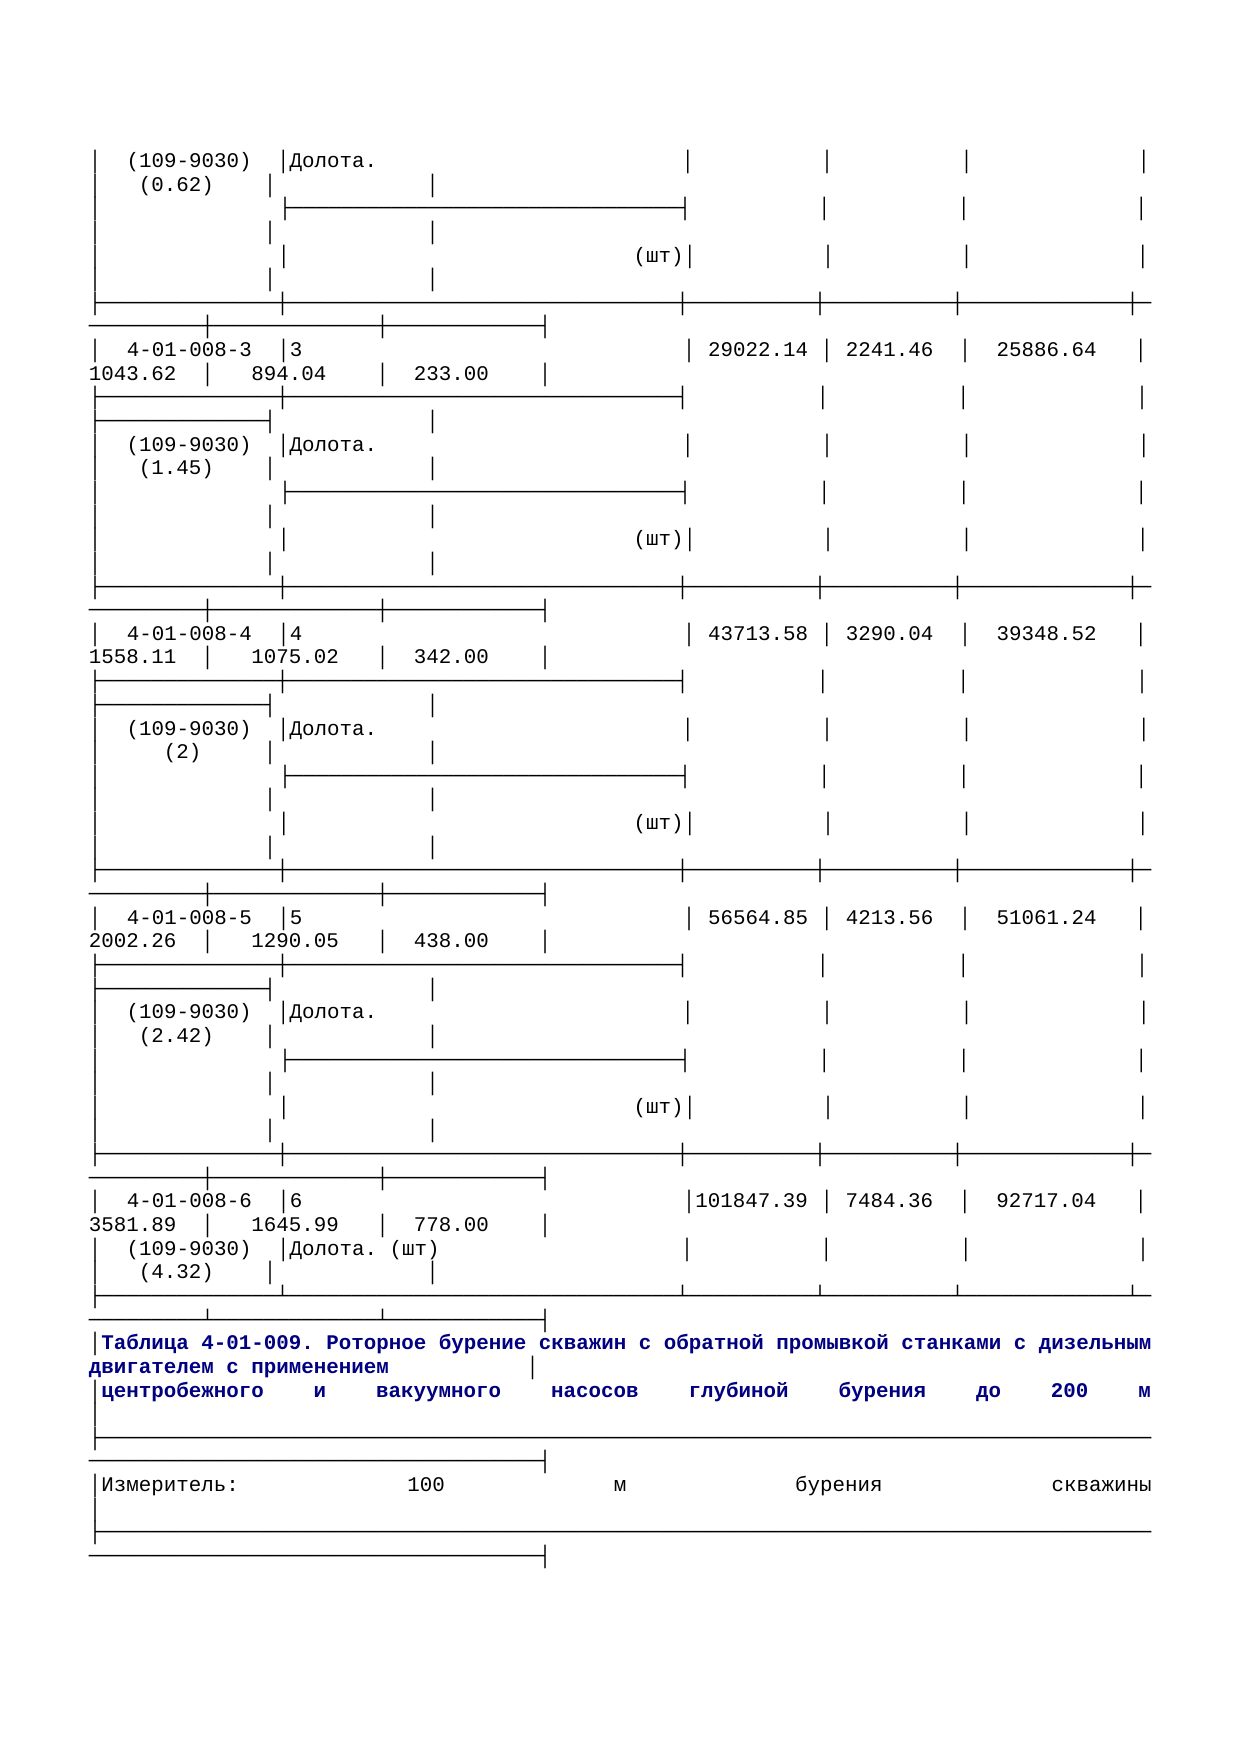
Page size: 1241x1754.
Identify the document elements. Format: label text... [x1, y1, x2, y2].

text ├──────────────┼───────────────────────────────┼──────────┼──────────┼─────────────┼──────────┼─────────────┼────────────┤ [88, 859, 1152, 907]
text │ 4-01-008-5 │5 │ 56564.85 │ 4213.56 │ 51061.24 │ 2002.26 │ 1290.05 │ 438.00 │ [88, 907, 1152, 954]
text ├──────────────┼───────────────────────────────┼──────────┼──────────┼─────────────┼──────────┼─────────────┼────────────┤ [88, 576, 1152, 623]
text │ (109-9030) │Долота. │ │ │ │ │ (0.62) │ │ [88, 150, 1152, 197]
text │Измеритель: 100 м бурения скважины │ [88, 1474, 1152, 1521]
text │ │ (шт)│ │ │ │ │ │ │ [88, 244, 1152, 292]
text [88, 292, 1152, 339]
text │ (109-9030) │Долота. │ │ │ │ │ (2.42) │ │ [88, 1001, 1152, 1048]
text │ ├───────────────────────────────┤ │ │ │ │ │ │ [88, 765, 1152, 812]
text │ (109-9030) │Долота. │ │ │ │ │ (2) │ │ [88, 717, 1152, 765]
text │ ├───────────────────────────────┤ │ │ │ │ │ │ [88, 481, 1152, 528]
text │ 4-01-008-4 │4 │ 43713.58 │ 3290.04 │ 39348.52 │ 1558.11 │ 1075.02 │ 342.00 │ [88, 623, 1152, 670]
text ├────────────────────────────────────────────────────────────────────────────────────────────────────────────────────────┤ [88, 1521, 1152, 1569]
text │ 4-01-008-3 │3 │ 29022.14 │ 2241.46 │ 25886.64 │ 1043.62 │ 894.04 │ 233.00 │ [88, 339, 1152, 386]
text │ ├───────────────────────────────┤ │ │ │ │ │ │ [88, 197, 1152, 244]
text │ ├───────────────────────────────┤ │ │ │ │ │ │ [88, 1048, 1152, 1096]
text ├──────────────┼───────────────────────────────┤ │ │ │ ├─────────────┤ │ [88, 954, 1152, 1001]
text │ │ (шт)│ │ │ │ │ │ │ [88, 1096, 1152, 1143]
text │Таблица 4-01-009. Роторное бурение скважин с обратной промывкой станками с дизельным двигателем с применением │ [88, 1332, 1152, 1379]
text │ 4-01-008-6 │6 │101847.39 │ 7484.36 │ 92717.04 │ 3581.89 │ 1645.99 │ 778.00 │ [88, 1190, 1152, 1238]
text ├──────────────┴───────────────────────────────┴──────────┴──────────┴─────────────┴──────────┴─────────────┴────────────┤ [88, 1285, 1152, 1332]
text │ │ (шт)│ │ │ │ │ │ │ [88, 528, 1152, 576]
text ├────────────────────────────────────────────────────────────────────────────────────────────────────────────────────────┤ [88, 1427, 1152, 1474]
text ├──────────────┼───────────────────────────────┤ │ │ │ ├─────────────┤ │ [88, 670, 1152, 717]
text ├──────────────┼───────────────────────────────┤ │ │ │ ├─────────────┤ │ [88, 386, 1152, 434]
text │ (109-9030) │Долота. │ │ │ │ │ (1.45) │ │ [88, 434, 1152, 481]
text │ │ (шт)│ │ │ │ │ │ │ [88, 812, 1152, 859]
text │центробежного и вакуумного насосов глубиной бурения до 200 м │ [88, 1379, 1152, 1427]
text │ (109-9030) │Долота. (шт) │ │ │ │ │ (4.32) │ │ [88, 1238, 1152, 1285]
text ├──────────────┼───────────────────────────────┼──────────┼──────────┼─────────────┼──────────┼─────────────┼────────────┤ [88, 1143, 1152, 1190]
